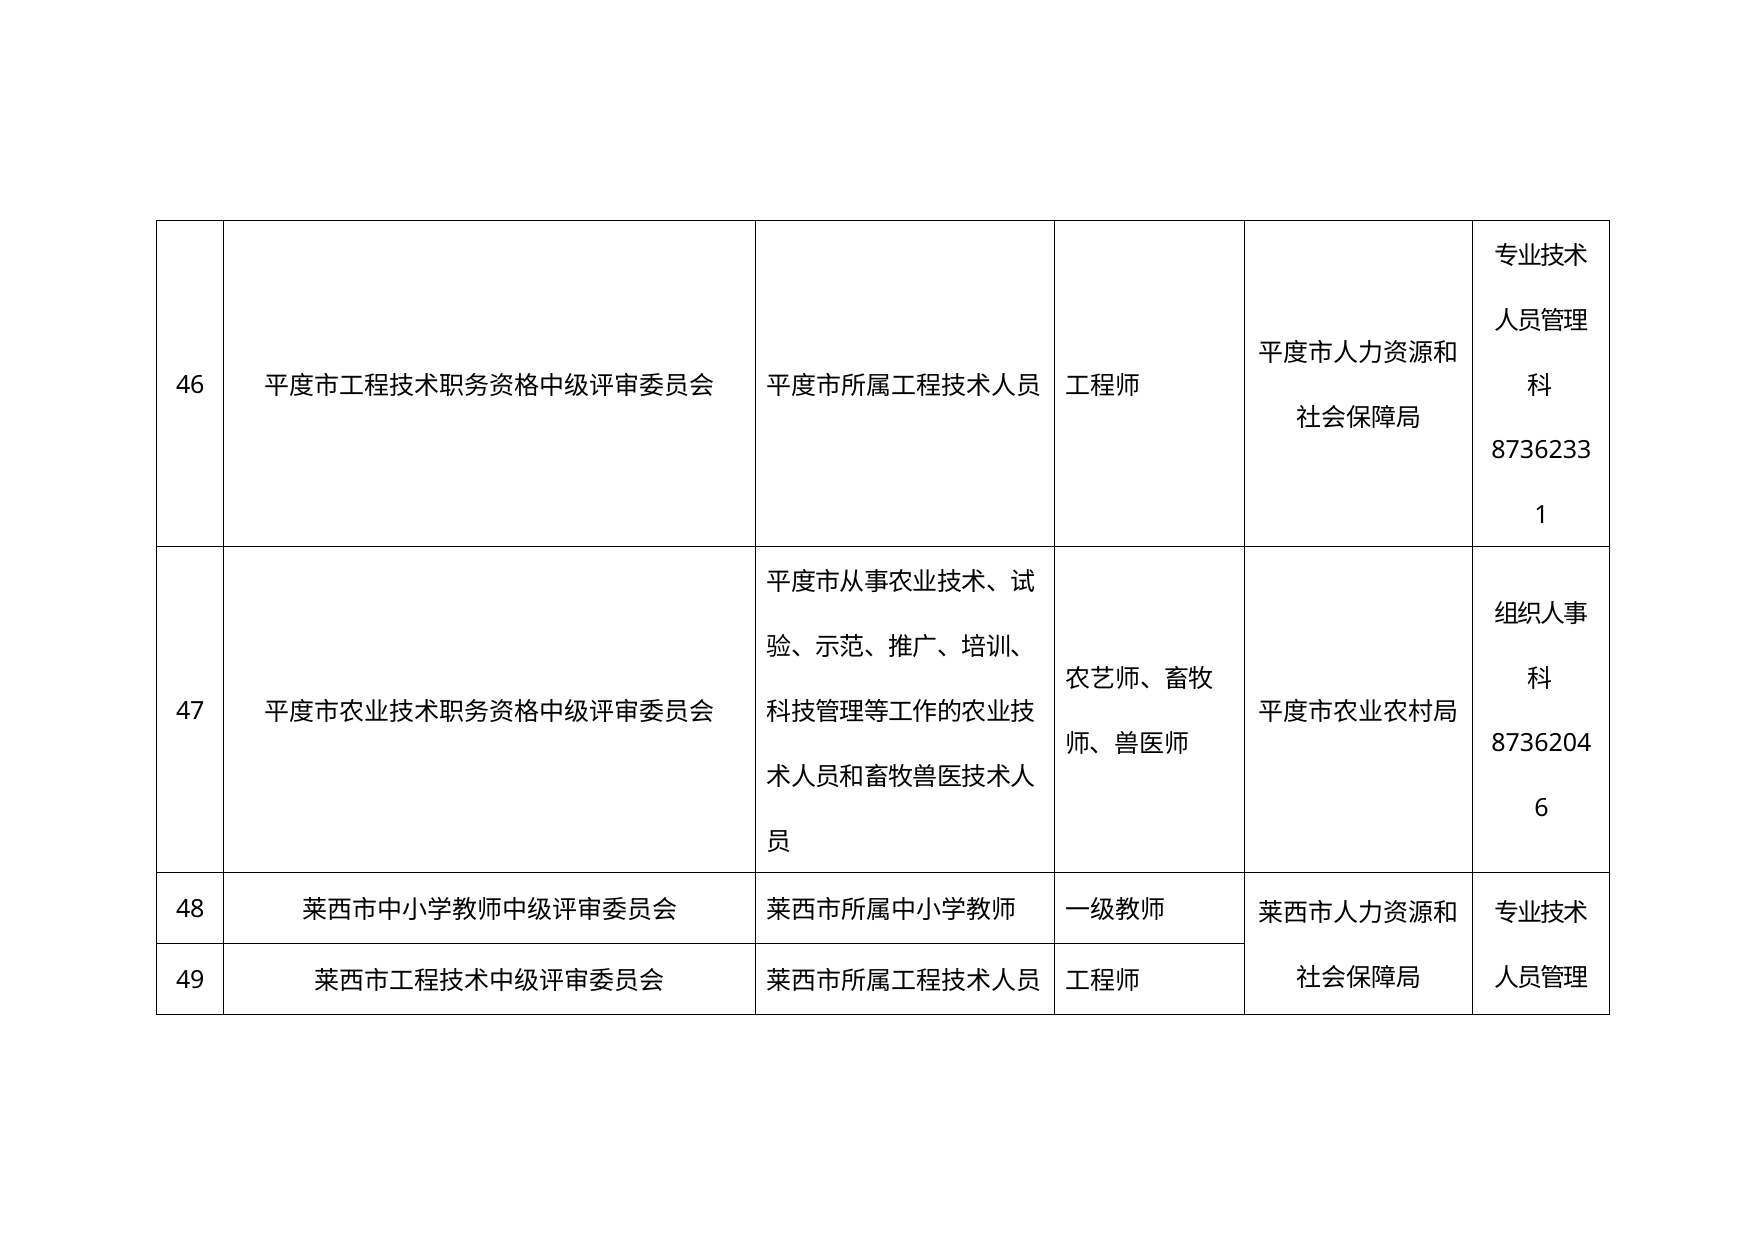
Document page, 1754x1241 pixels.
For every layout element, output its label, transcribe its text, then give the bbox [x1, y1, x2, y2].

table_cell 平度市农业农村局 [1245, 547, 1472, 872]
table_cell 49 [157, 944, 223, 1013]
table_cell 专业技术 人员管理科66030230 [1473, 873, 1609, 1013]
table_cell 组织人事科87362046 [1473, 547, 1609, 872]
table_cell 农艺师、畜牧师、兽医师 [1055, 547, 1244, 872]
table_cell 平度市所属工程技术人员 [756, 221, 1054, 546]
table_cell 专业技术 人员管理科87362331 [1473, 221, 1609, 546]
table_cell 莱西市中小学教师中级评审委员会 [224, 873, 755, 943]
table_cell 工程师 [1055, 944, 1244, 1013]
table_cell 一级教师 [1055, 873, 1244, 943]
table_cell 平度市人力资源和社会保障局 [1245, 221, 1472, 546]
table_cell 46 [157, 221, 223, 546]
table_cell 平度市工程技术职务资格中级评审委员会 [224, 221, 755, 546]
table_cell 莱西市工程技术中级评审委员会 [224, 944, 755, 1013]
table_cell 莱西市所属工程技术人员 [756, 944, 1054, 1013]
table_cell 莱西市所属中小学教师 [756, 873, 1054, 943]
table_cell 平度市农业技术职务资格中级评审委员会 [224, 547, 755, 872]
table_cell 平度市从事农业技术、试验、示范、推广、培训、科技管理等工作的农业技术人员和畜牧兽医技术人员 [756, 547, 1054, 872]
table_cell 工程师 [1055, 221, 1244, 546]
table_cell 48 [157, 873, 223, 943]
table_cell 47 [157, 547, 223, 872]
table_cell 莱西市人力资源和社会保障局 [1245, 873, 1472, 1013]
